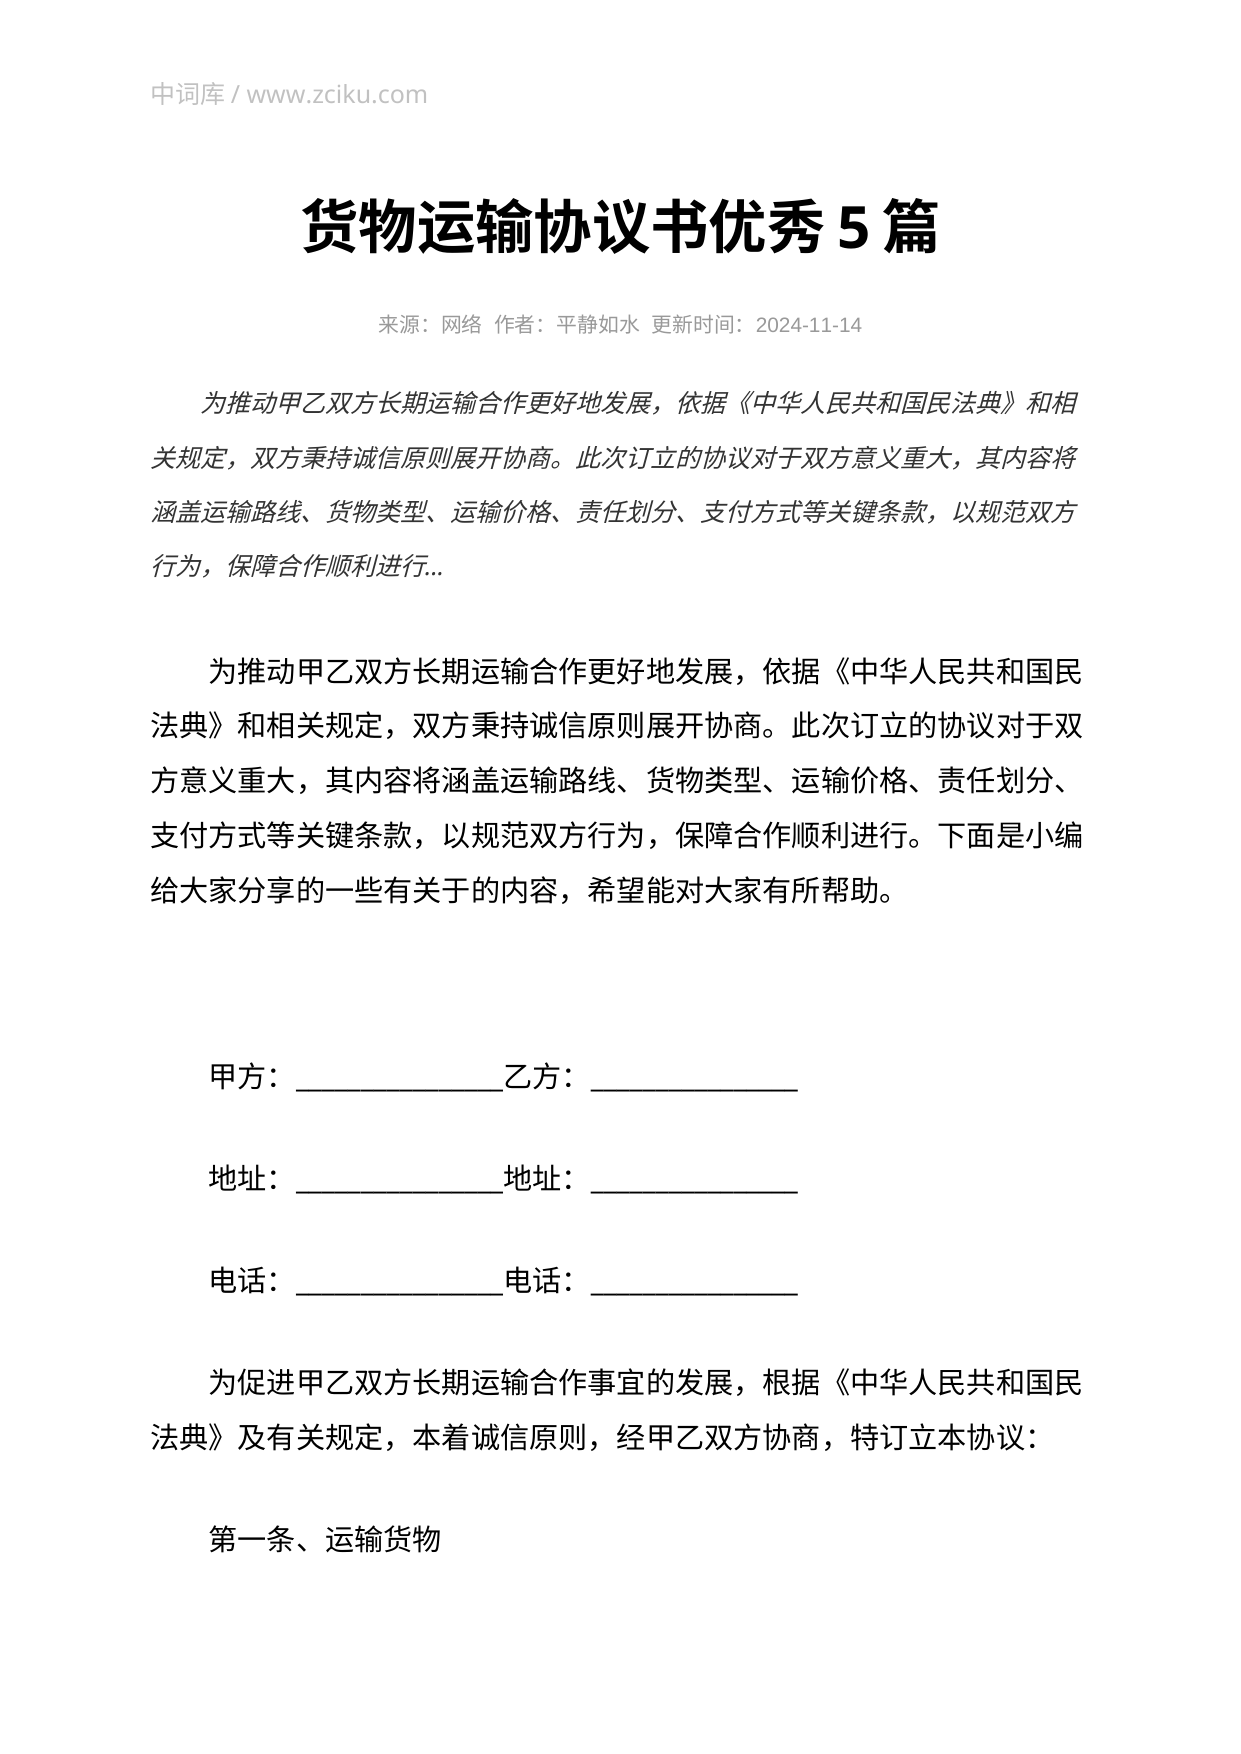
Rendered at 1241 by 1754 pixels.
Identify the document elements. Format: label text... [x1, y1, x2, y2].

text 为推动甲乙双方长期运输合作更好地发展，依据《中华人民共和国民法典》和相关规定，双方秉持诚信原则展开协商。此次订立的协议对于双方意义重大，其内容将涵盖运输路线、货物类型、运输价格、责任划分、支付方式等关键条款，以规范双方行为，保障合作顺利进行... [150, 384, 1090, 583]
text 来源：网络 作者：平静如水 更新时间：2024-11-14 [150, 313, 1090, 337]
text 为促进甲乙双方长期运输合作事宜的发展，根据《中华人民共和国民法典》及有关规定，本着诚信原则，经甲乙双方协商，特订立本协议： [150, 1359, 1090, 1457]
text 甲方：________________乙方：________________ [150, 1054, 1090, 1096]
subtitle 货物运输协议书优秀5篇 [150, 181, 1090, 266]
text 地址：________________地址：________________ [150, 1156, 1090, 1198]
text 为推动甲乙双方长期运输合作更好地发展，依据《中华人民共和国民法典》和相关规定，双方秉持诚信原则展开协商。此次订立的协议对于双方意义重大，其内容将涵盖运输路线、货物类型、运输价格、责任划分、支付方式等关键条款，以规范双方行为，保障合作顺利进行。下面是小编给大家分享的一些有关于的内容，希望能对大家有所帮助。 [150, 648, 1090, 910]
text 第一条、运输货物 [150, 1516, 1090, 1558]
text 电话：________________电话：________________ [150, 1258, 1090, 1300]
